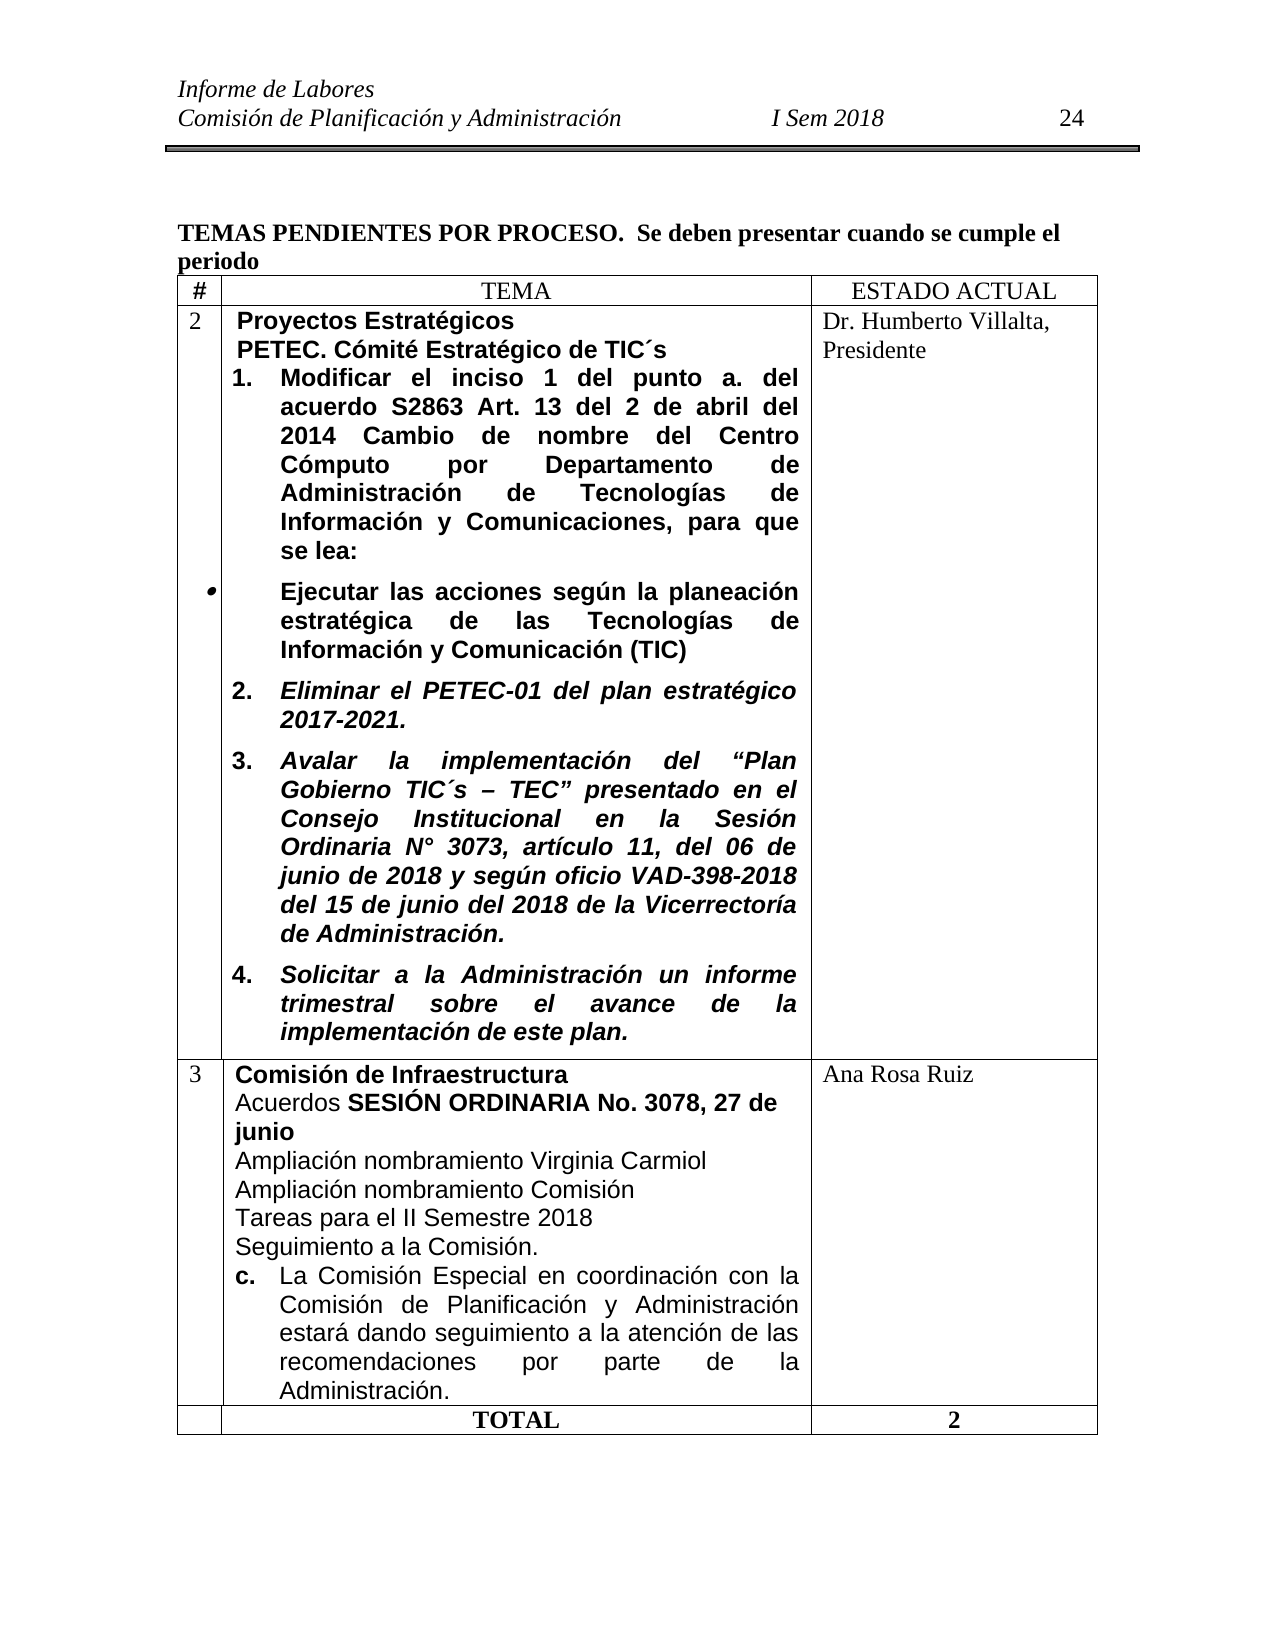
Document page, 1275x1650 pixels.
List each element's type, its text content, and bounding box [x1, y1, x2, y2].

table_cell TOTAL [222, 1406, 811, 1434]
table_header ESTADO ACTUAL [812, 276, 1097, 305]
table_header # [178, 276, 221, 305]
table_header TEMA [222, 276, 811, 305]
table_cell 2 [812, 1406, 1097, 1434]
picture [167, 147, 1138, 151]
table_cell 2 [178, 306, 221, 1058]
table_cell Proyectos Estratégicos PETEC. Cómité Estratégico de TIC´s Modificar el inciso 1 del punto a. del acuerdo S2863 Art. 13 del 2 de abril del 2014 Cambio de nombre del Centro Cómputo por Departamento de Administración de Tecnologías de Información y Comunicaciones, para que se lea: Ejecutar las acciones según la planeación estratégica de las Tecnologías de Información y Comunicación (TIC) Eliminar el PETEC-01 del plan estratégico 2017-2021. Avalar la implementación del “Plan Gobierno TIC´s – TEC” presentado en el Consejo Institucional en la Sesión Ordinaria N° 3073, artículo 11, del 06 de junio de 2018 y según oficio VAD-398-2018 del 15 de junio del 2018 de la Vicerrectoría de Administración. Solicitar a la Administración un informe trimestral sobre el avance de la implementación de este plan. [222, 306, 811, 1058]
table_cell [178, 1406, 221, 1434]
table_cell Dr. Humberto Villalta, Presidente [812, 306, 1097, 1058]
table_cell Comisión de Infraestructura Acuerdos SESIÓN ORDINARIA No. 3078, 27 de junio Ampliación nombramiento Virginia Carmiol Ampliación nombramiento Comisión Tareas para el II Semestre 2018 Seguimiento a la Comisión. La Comisión Especial en coordinación con la Comisión de Planificación y Administración estará dando seguimiento a la atención de las recomendaciones por parte de la Administración. [224, 1060, 811, 1404]
table_cell Ana Rosa Ruiz [812, 1060, 1097, 1404]
table_cell 3 [178, 1060, 223, 1404]
text TEMAS PENDIENTES POR PROCESO. Se deben presentar cuando se cumple el periodo [177, 218, 1098, 275]
